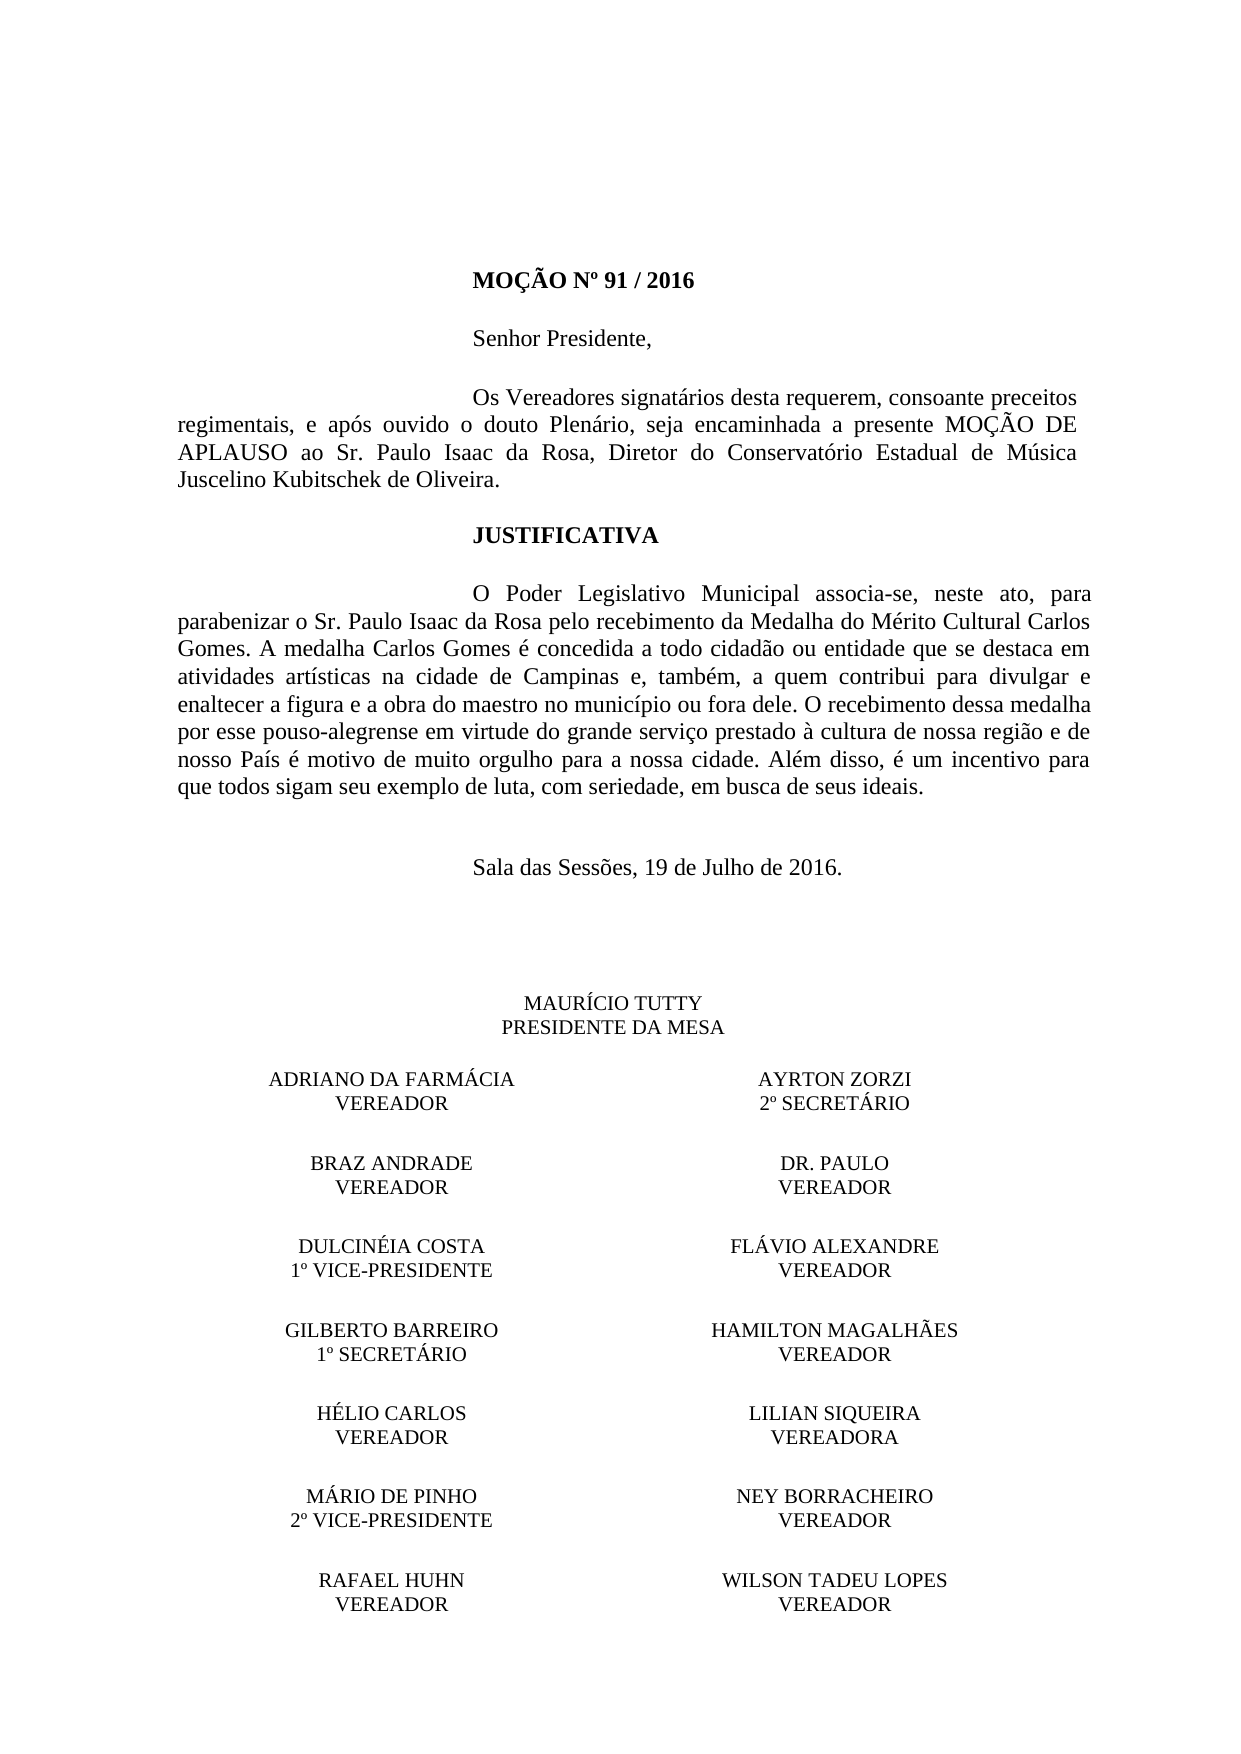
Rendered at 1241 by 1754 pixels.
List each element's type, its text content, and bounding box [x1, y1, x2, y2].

table_cell NEY BORRACHEIRO [613, 1484, 1056, 1508]
table_cell VEREADOR [170, 1425, 613, 1484]
text JUSTIFICATIVA [177, 521, 1093, 548]
table_cell WILSON TADEU LOPES [613, 1568, 1056, 1592]
table_cell VEREADOR [613, 1258, 1056, 1317]
table_cell PRESIDENTE DA MESA [170, 1015, 1056, 1039]
table_cell GILBERTO BARREIRO [170, 1318, 613, 1342]
text O Poder Legislativo Municipal associa-se, neste ato, para parabenizar o Sr. Paulo Isaac da Rosa pelo recebimento da Medalha do Mérito Cultural Carlos Gomes. A medalha Carlos Gomes é concedida a todo cidadão ou entidade que se destaca em atividades artísticas na cidade de Campinas e, também, a quem contribui para divulgar e enaltecer a figura e a obra do maestro no município ou fora dele. O recebimento dessa medalha por esse pouso-alegrense em virtude do grande serviço prestado à cultura de nossa região e de nosso País é motivo de muito orgulho para a nossa cidade. Além disso, é um incentivo para que todos sigam seu exemplo de luta, com seriedade, em busca de seus ideais. [177, 579, 1093, 800]
table_cell HÉLIO CARLOS [170, 1401, 613, 1425]
table_cell 1º VICE-PRESIDENTE [170, 1258, 613, 1317]
text Sala das Sessões, 19 de Julho de 2016. [472, 853, 1093, 881]
text Os Vereadores signatários desta requerem, consoante preceitos regimentais, e após ouvido o douto Plenário, seja encaminhada a presente MOÇÃO DE APLAUSO ao Sr. Paulo Isaac da Rosa, Diretor do Conservatório Estadual de Música Juscelino Kubitschek de Oliveira. [177, 383, 1078, 493]
table_header AYRTON ZORZI [613, 1067, 1056, 1091]
table_cell VEREADOR [613, 1592, 1056, 1616]
table_cell VEREADOR [170, 1175, 613, 1234]
table_header ADRIANO DA FARMÁCIA [170, 1067, 613, 1091]
table_cell FLÁVIO ALEXANDRE [613, 1234, 1056, 1258]
table_cell VEREADOR [613, 1175, 1056, 1234]
table_cell 2º SECRETÁRIO [613, 1091, 1056, 1151]
table_cell VEREADORA [613, 1425, 1056, 1484]
table_cell RAFAEL HUHN [170, 1568, 613, 1592]
table_cell HAMILTON MAGALHÃES [613, 1318, 1056, 1342]
table_cell VEREADOR [170, 1592, 613, 1616]
table_cell DR. PAULO [613, 1151, 1056, 1175]
table_cell 2º VICE-PRESIDENTE [170, 1509, 613, 1568]
table_header MAURÍCIO TUTTY [170, 967, 1056, 1015]
table_cell LILIAN SIQUEIRA [613, 1401, 1056, 1425]
table_cell VEREADOR [170, 1091, 613, 1151]
table_cell BRAZ ANDRADE [170, 1151, 613, 1175]
table_cell DULCINÉIA COSTA [170, 1234, 613, 1258]
text MOÇÃO Nº 91 / 2016 [472, 266, 1093, 293]
table_cell 1º SECRETÁRIO [170, 1342, 613, 1401]
table_cell VEREADOR [613, 1509, 1056, 1568]
text Senhor Presidente, [472, 324, 1093, 352]
table_cell MÁRIO DE PINHO [170, 1484, 613, 1508]
table_cell VEREADOR [613, 1342, 1056, 1401]
